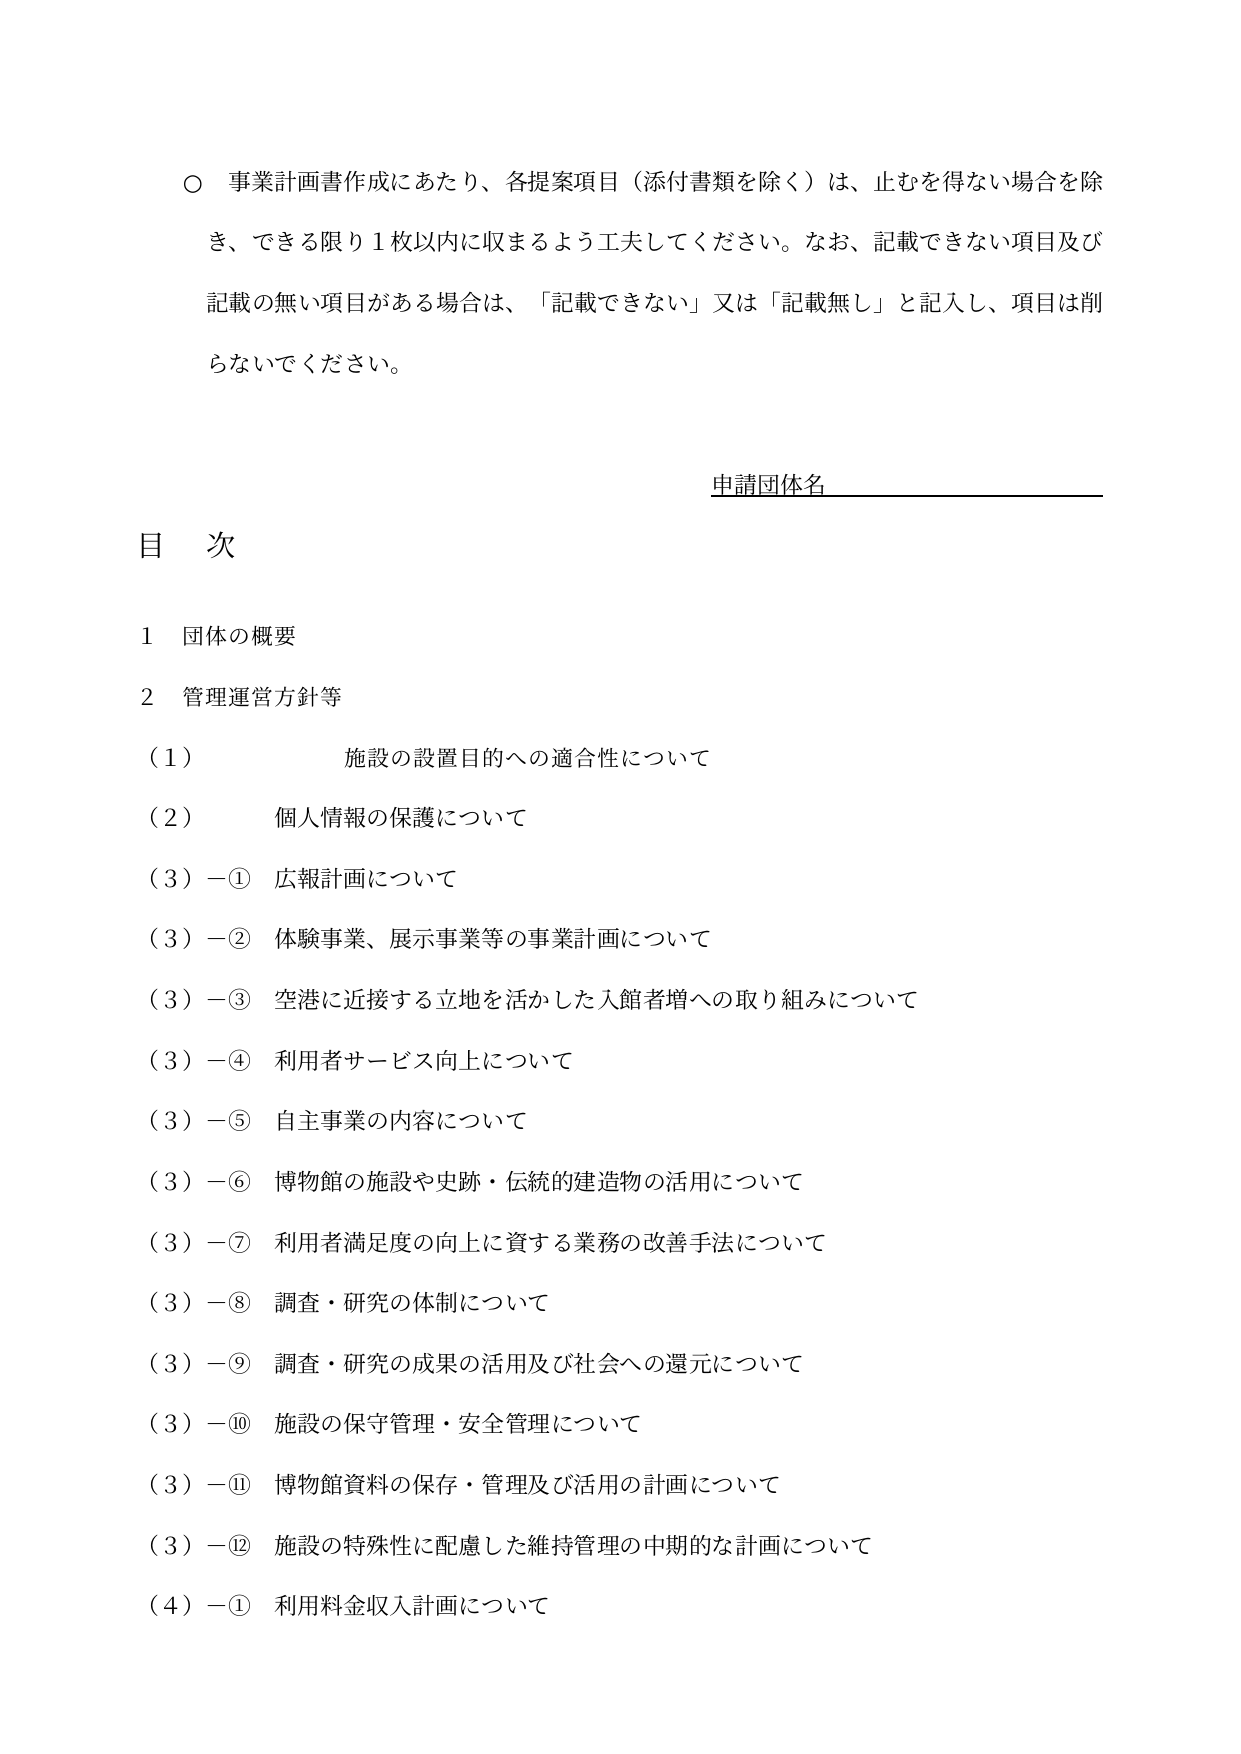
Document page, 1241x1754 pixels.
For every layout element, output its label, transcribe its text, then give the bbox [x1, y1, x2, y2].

text （３）－⑤ 自主事業の内容について [137, 1089, 1103, 1150]
text （３）－③ 空港に近接する立地を活かした入館者増への取り組みについて [137, 968, 1103, 1029]
text ２ 管理運営方針等 [137, 665, 1103, 726]
text （３）－⑨ 調査・研究の成果の活用及び社会への還元について [137, 1332, 1103, 1393]
text （３）－⑩ 施設の保守管理・安全管理について [137, 1393, 1103, 1453]
text （３）－⑥ 博物館の施設や史跡・伝統的建造物の活用について [137, 1150, 1103, 1211]
text 申請団体名 [137, 453, 826, 514]
list 事業計画書作成にあたり、各提案項目（添付書類を除く）は、止むを得ない場合を除き、できる限り１枚以内に収まるよう工夫してください。なお、記載できない項目及び記載の無い項目がある場合は、「記載できない」又は「記載無し」と記入し、項目は削らないでください。 [180, 150, 1103, 392]
text （３）－⑧ 調査・研究の体制について [137, 1271, 1103, 1332]
text 目 次 [137, 514, 1103, 574]
text （３）－⑫ 施設の特殊性に配慮した維持管理の中期的な計画について [137, 1514, 1103, 1574]
text （３）－⑦ 利用者満足度の向上に資する業務の改善手法について [137, 1211, 1103, 1271]
text （３）－⑪ 博物館資料の保存・管理及び活用の計画について [137, 1453, 1103, 1514]
text （３）－① 広報計画について [137, 847, 1103, 908]
text （３）－④ 利用者サービス向上について [137, 1029, 1103, 1089]
text （１） 施設の設置目的への適合性について [137, 726, 1103, 786]
text １ 団体の概要 [137, 604, 1103, 665]
text （３）－② 体験事業、展示事業等の事業計画について [137, 908, 1103, 968]
text （２） 個人情報の保護について [137, 786, 1103, 847]
text （４）－① 利用料金収入計画について [137, 1574, 1103, 1635]
